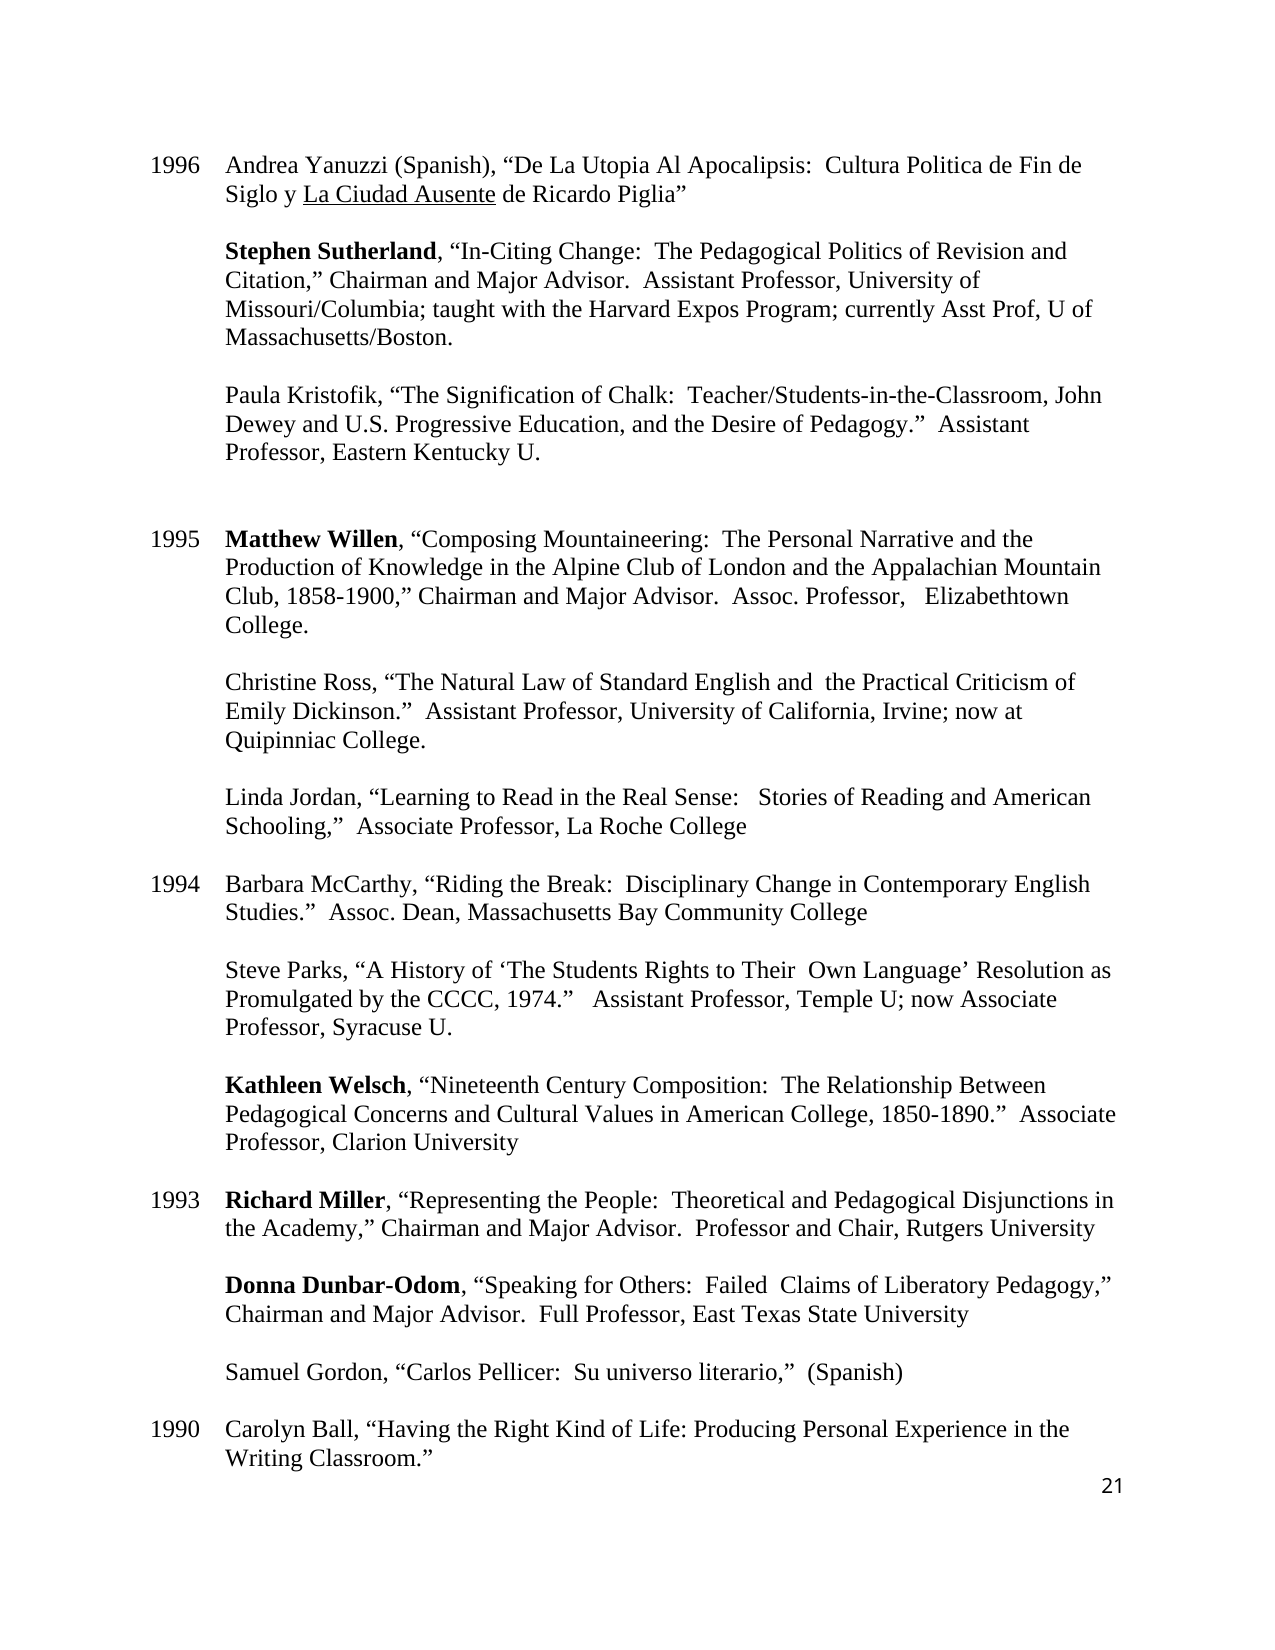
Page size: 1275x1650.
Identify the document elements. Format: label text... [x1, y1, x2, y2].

text 1990 Carolyn Ball, “Having the Right Kind of Life: Producing Personal Experience in the Writing Classroom.” [150, 1414, 1125, 1472]
text 1993 Richard Miller, “Representing the People: Theoretical and Pedagogical Disjunctions in the Academy,” Chairman and Major Advisor. Professor and Chair, Rutgers University [150, 1185, 1125, 1242]
text Donna Dunbar-Odom, “Speaking for Others: Failed Claims of Liberatory Pedagogy,” Chairman and Major Advisor. Full Professor, East Texas State University [225, 1271, 1125, 1328]
text Linda Jordan, “Learning to Read in the Real Sense: Stories of Reading and American Schooling,” Associate Professor, La Roche College [225, 782, 1125, 840]
text 1995 Matthew Willen, “Composing Mountaineering: The Personal Narrative and the Production of Knowledge in the Alpine Club of London and the Appalachian Mountain Club, 1858-1900,” Chairman and Major Advisor. Assoc. Professor, Elizabethtown College. [150, 524, 1125, 639]
text Paula Kristofik, “The Signification of Chalk: Teacher/Students-in-the-Classroom, John Dewey and U.S. Progressive Education, and the Desire of Pedagogy.” Assistant Professor, Eastern Kentucky U. [225, 380, 1125, 466]
text 1996 Andrea Yanuzzi (Spanish), “De La Utopia Al Apocalipsis: Cultura Politica de Fin de Siglo y La Ciudad Ausente de Ricardo Piglia” [150, 150, 1125, 207]
text Christine Ross, “The Natural Law of Standard English and the Practical Criticism of Emily Dickinson.” Assistant Professor, University of California, Irvine; now at Quipinniac College. [225, 667, 1125, 754]
text 1994 Barbara McCarthy, “Riding the Break: Disciplinary Change in Contemporary English Studies.” Assoc. Dean, Massachusetts Bay Community College [150, 869, 1125, 926]
text Kathleen Welsch, “Nineteenth Century Composition: The Relationship Between Pedagogical Concerns and Cultural Values in American College, 1850-1890.” Associate Professor, Clarion University [225, 1070, 1125, 1156]
text Samuel Gordon, “Carlos Pellicer: Su universo literario,” (Spanish) [150, 1357, 1125, 1385]
text Stephen Sutherland, “In-Citing Change: The Pedagogical Politics of Revision and Citation,” Chairman and Major Advisor. Assistant Professor, University of Missouri/Columbia; taught with the Harvard Expos Program; currently Asst Prof, U of Massachusetts/Boston. [225, 236, 1125, 351]
text Steve Parks, “A History of ‘The Students Rights to Their Own Language’ Resolution as Promulgated by the CCCC, 1974.” Assistant Professor, Temple U; now Associate Professor, Syracuse U. [225, 955, 1125, 1041]
